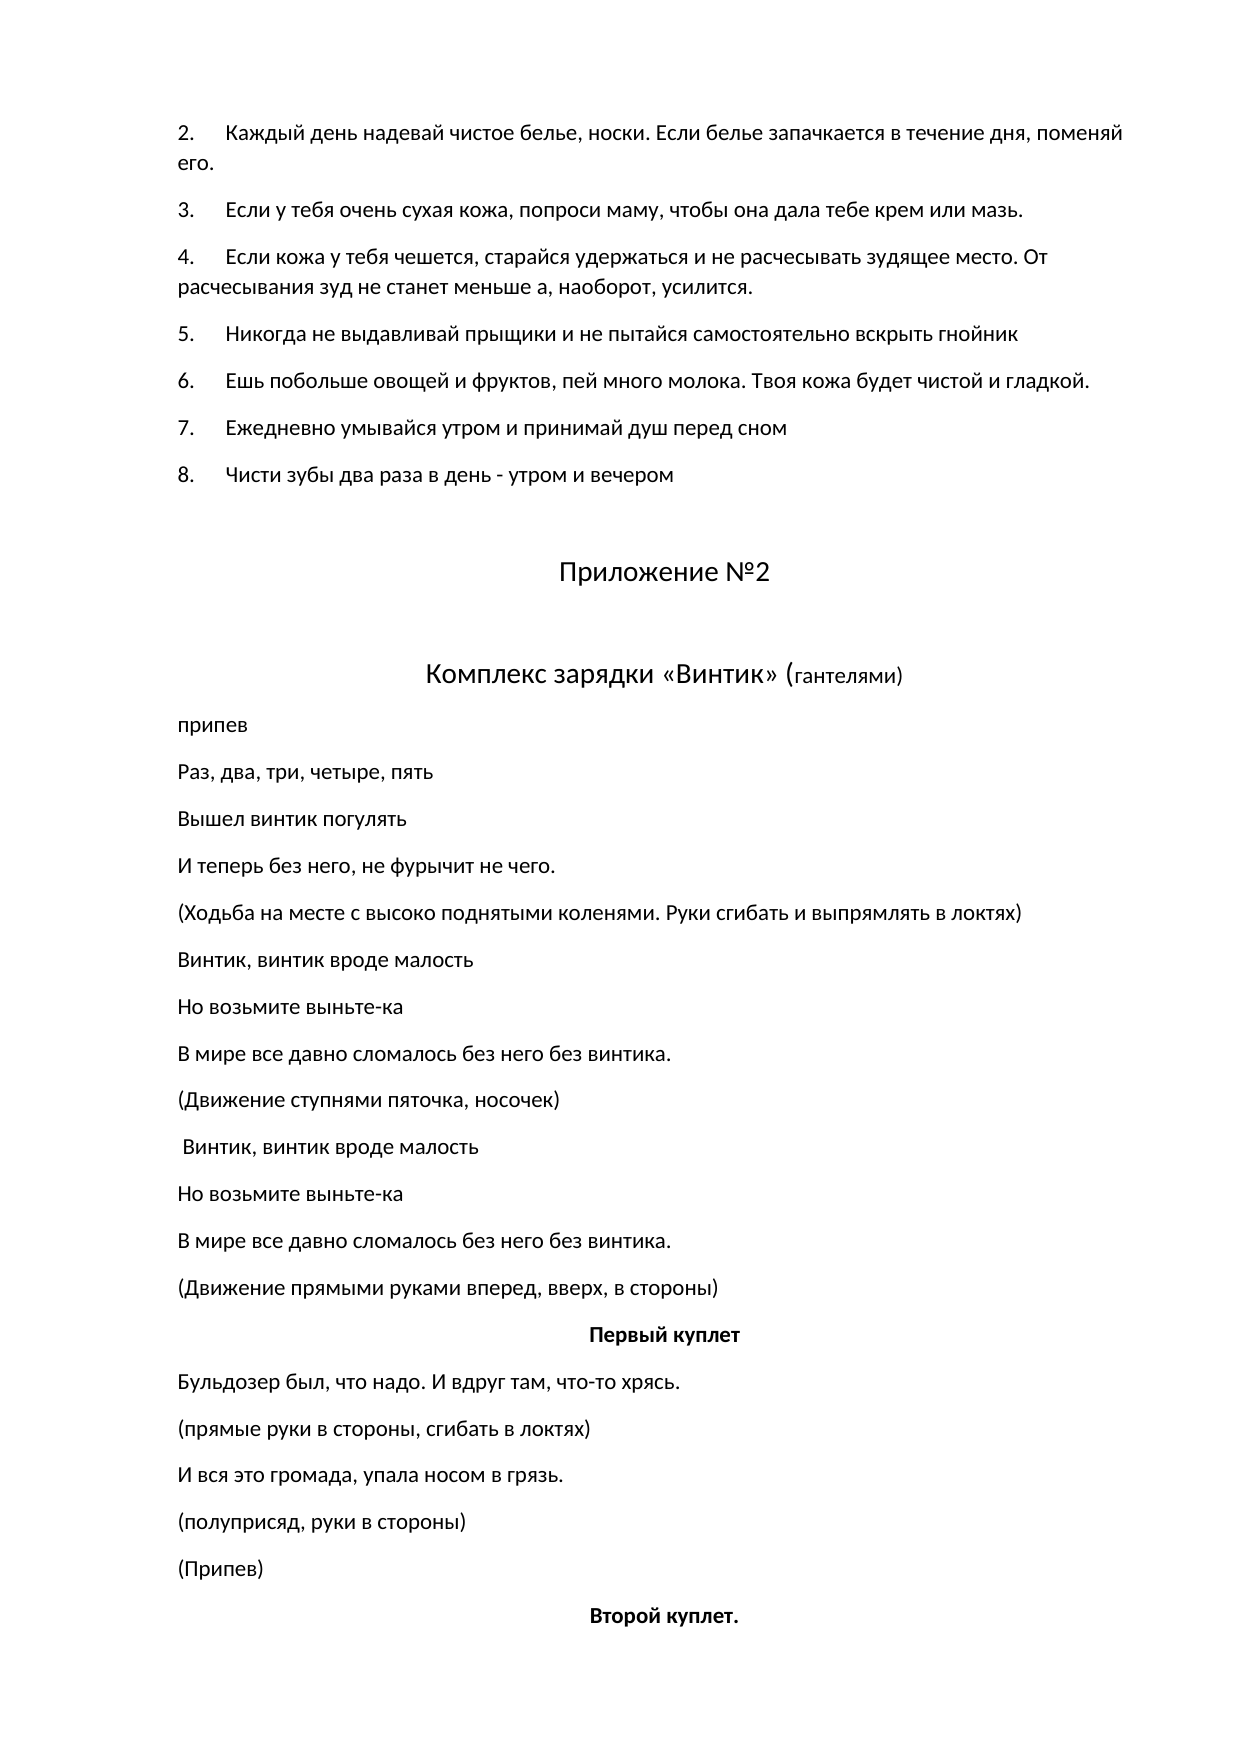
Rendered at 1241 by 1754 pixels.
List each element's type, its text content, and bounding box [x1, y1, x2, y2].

text 8. Чисти зубы два раза в день - утром и вечером [177, 460, 1152, 488]
text 4. Если кожа у тебя чешется, старайся удержаться и не расчесывать зудящее место. От расчесывания зуд не станет меньше а, наоборот, усилится. [177, 242, 1152, 300]
text Винтик, винтик вроде малость [177, 945, 1152, 973]
text Комплекс зарядки «Винтик» (гантелями) [177, 656, 1152, 691]
text 6. Ешь побольше овощей и фруктов, пей много молока. Твоя кожа будет чистой и гладкой. [177, 366, 1152, 394]
text (Движение прямыми руками вперед, вверх, в стороны) [177, 1273, 1152, 1301]
text (Припев) [177, 1554, 1152, 1582]
text 7. Ежедневно умывайся утром и принимай душ перед сном [177, 413, 1152, 441]
text И теперь без него, не фурычит не чего. [177, 851, 1152, 879]
text (Ходьба на месте с высоко поднятыми коленями. Руки сгибать и выпрямлять в локтях) [177, 898, 1152, 926]
text Вышел винтик погулять [177, 804, 1152, 832]
text (прямые руки в стороны, сгибать в локтях) [177, 1414, 1152, 1442]
text Раз, два, три, четыре, пять [177, 757, 1152, 786]
text В мире все давно сломалось без него без винтика. [177, 1226, 1152, 1254]
text 5. Никогда не выдавливай прыщики и не пытайся самостоятельно вскрыть гнойник [177, 319, 1152, 347]
text Но возьмите выньте-ка [177, 1179, 1152, 1207]
text В мире все давно сломалось без него без винтика. [177, 1039, 1152, 1067]
text И вся это громада, упала носом в грязь. [177, 1461, 1152, 1489]
text Бульдозер был, что надо. И вдруг там, что-то хрясь. [177, 1367, 1152, 1395]
text 3. Если у тебя очень сухая кожа, попроси маму, чтобы она дала тебе крем или мазь. [177, 195, 1152, 223]
text Второй куплет. [177, 1601, 1152, 1629]
text Но возьмите выньте-ка [177, 992, 1152, 1020]
text (Движение ступнями пяточка, носочек) [177, 1086, 1152, 1114]
text Приложение №2 [177, 553, 1152, 589]
text (полуприсяд, руки в стороны) [177, 1507, 1152, 1536]
text Первый куплет [177, 1320, 1152, 1348]
text припев [177, 711, 1152, 739]
text 2. Каждый день надевай чистое белье, носки. Если белье запачкается в течение дня, поменяй его. [177, 118, 1152, 176]
text Винтик, винтик вроде малость [177, 1132, 1152, 1161]
